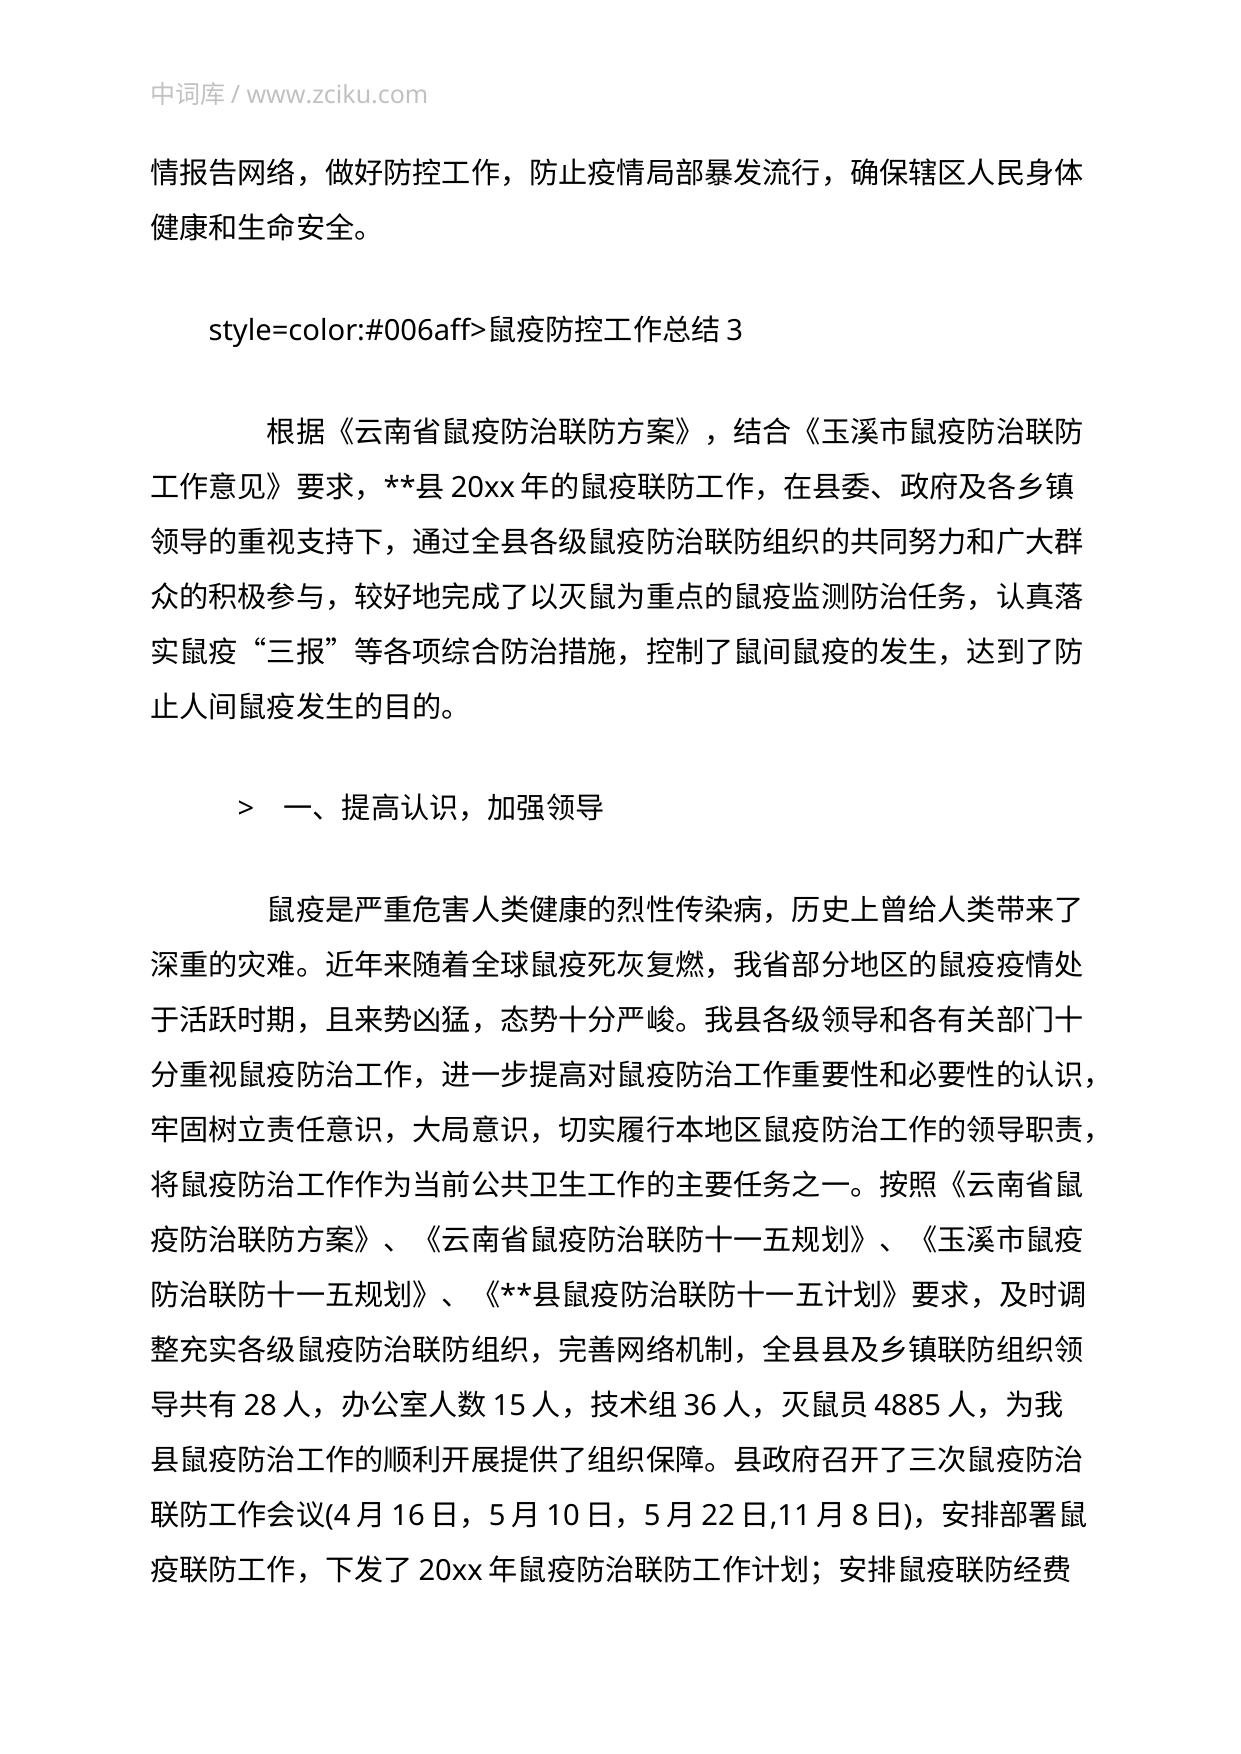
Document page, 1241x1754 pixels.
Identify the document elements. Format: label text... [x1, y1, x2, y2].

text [150, 887, 1090, 1588]
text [150, 150, 1090, 247]
text 根据《云南省鼠疫防治联防方案》，结合《玉溪市鼠疫防治联防工作意见》要求，**县20xx年的鼠疫联防工作，在县委、政府及各乡镇领导的重视支持下，通过全县各级鼠疫防治联防组织的共同努力和广大群众的积极参与，较好地完成了以灭鼠为重点的鼠疫监测防治任务，认真落实鼠疫“三报”等各项综合防治措施，控制了鼠间鼠疫的发生，达到了防止人间鼠疫发生的目的。 [150, 409, 1090, 726]
text style=color:#006aff>鼠疫防控工作总结3 [150, 307, 1090, 349]
text > 一、提高认识，加强领导 [150, 785, 1090, 827]
